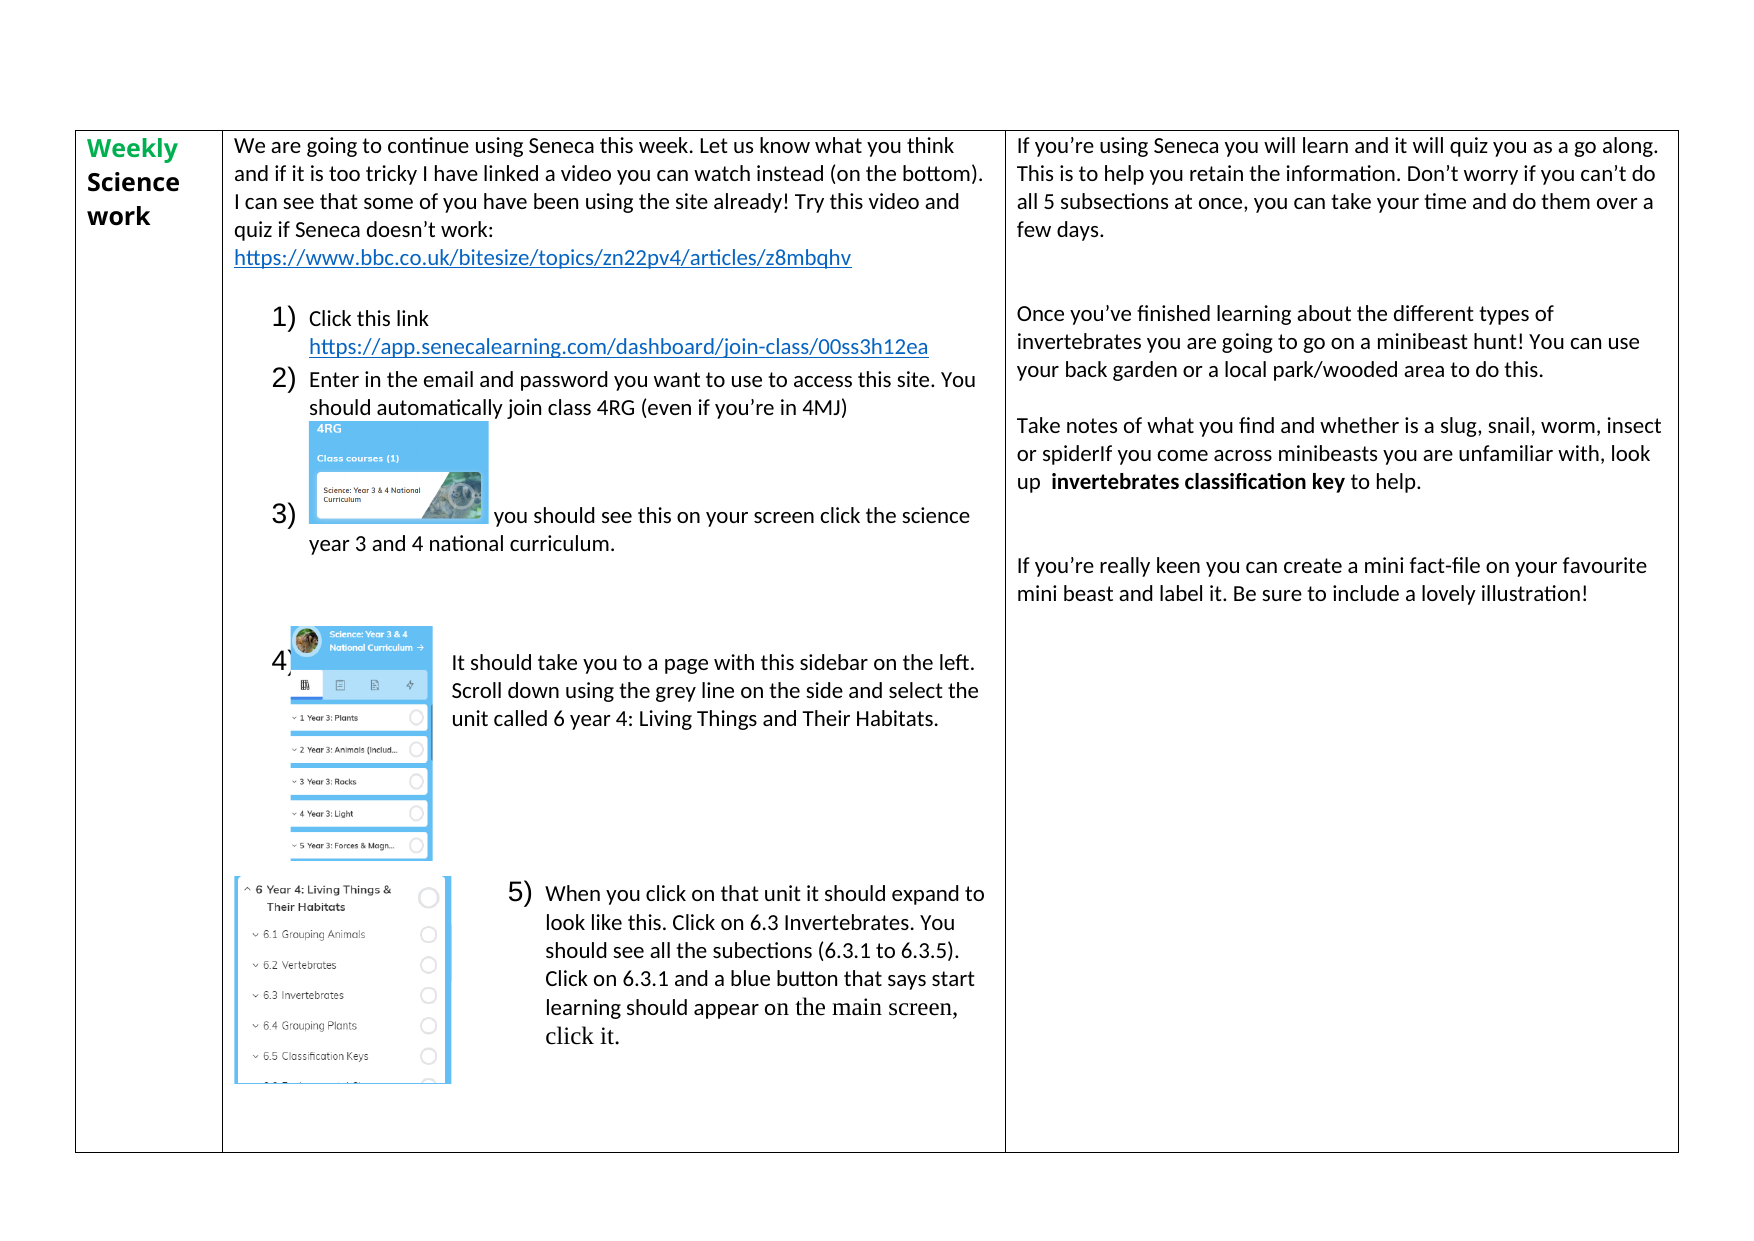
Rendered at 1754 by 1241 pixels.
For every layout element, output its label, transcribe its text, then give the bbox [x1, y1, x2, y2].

table_cell If you’re using Seneca you will learn and it will quiz you as a go along. This is to help you retain the information. Don’t worry if you can’t do all 5 subsections at once, you can take your time and do them over a few days. Once you’ve finished learning about the different types of invertebrates you are going to go on a minibeast hunt! You can use your back garden or a local park/wooded area to do this. Take notes of what you find and whether is a slug, snail, worm, insect or spiderIf you come across minibeasts you are unfamiliar with, look up invertebrates classification key to help. If you’re really keen you can create a mini fact-file on your favourite mini beast and label it. Be sure to include a lovely illustration! [1006, 131, 1678, 1152]
picture [290, 626, 433, 861]
table_cell Weekly Science work [76, 131, 222, 1152]
table_cell We are going to continue using Seneca this week. Let us know what you think and if it is too tricky I have linked a video you can watch instead (on the bottom). I can see that some of you have been using the site already! Try this video and quiz if Seneca doesn’t work: https://www.bbc.co.uk/bitesize/topics/zn22pv4/articles/z8mbqhv Click this link https://app.senecalearning.com/dashboard/join-class/00ss3h12ea Enter in the email and password you want to use to access this site. You should automatically join class 4RG (even if you’re in 4MJ) you should see this on your screen click the science year 3 and 4 national curriculum. It should take you to a page with this sidebar on the left. Scroll down using the grey line on the side and select the unit called 6 year 4: Living Things and Their Habitats. When you click on that unit it should expand to look like this. Click on 6.3 Invertebrates. You should see all the subections (6.3.1 to 6.3.5). Click on 6.3.1 and a blue button that says start learning should appear on the main screen, click it. [223, 131, 1005, 1152]
picture [234, 876, 452, 1084]
picture [308, 421, 489, 524]
